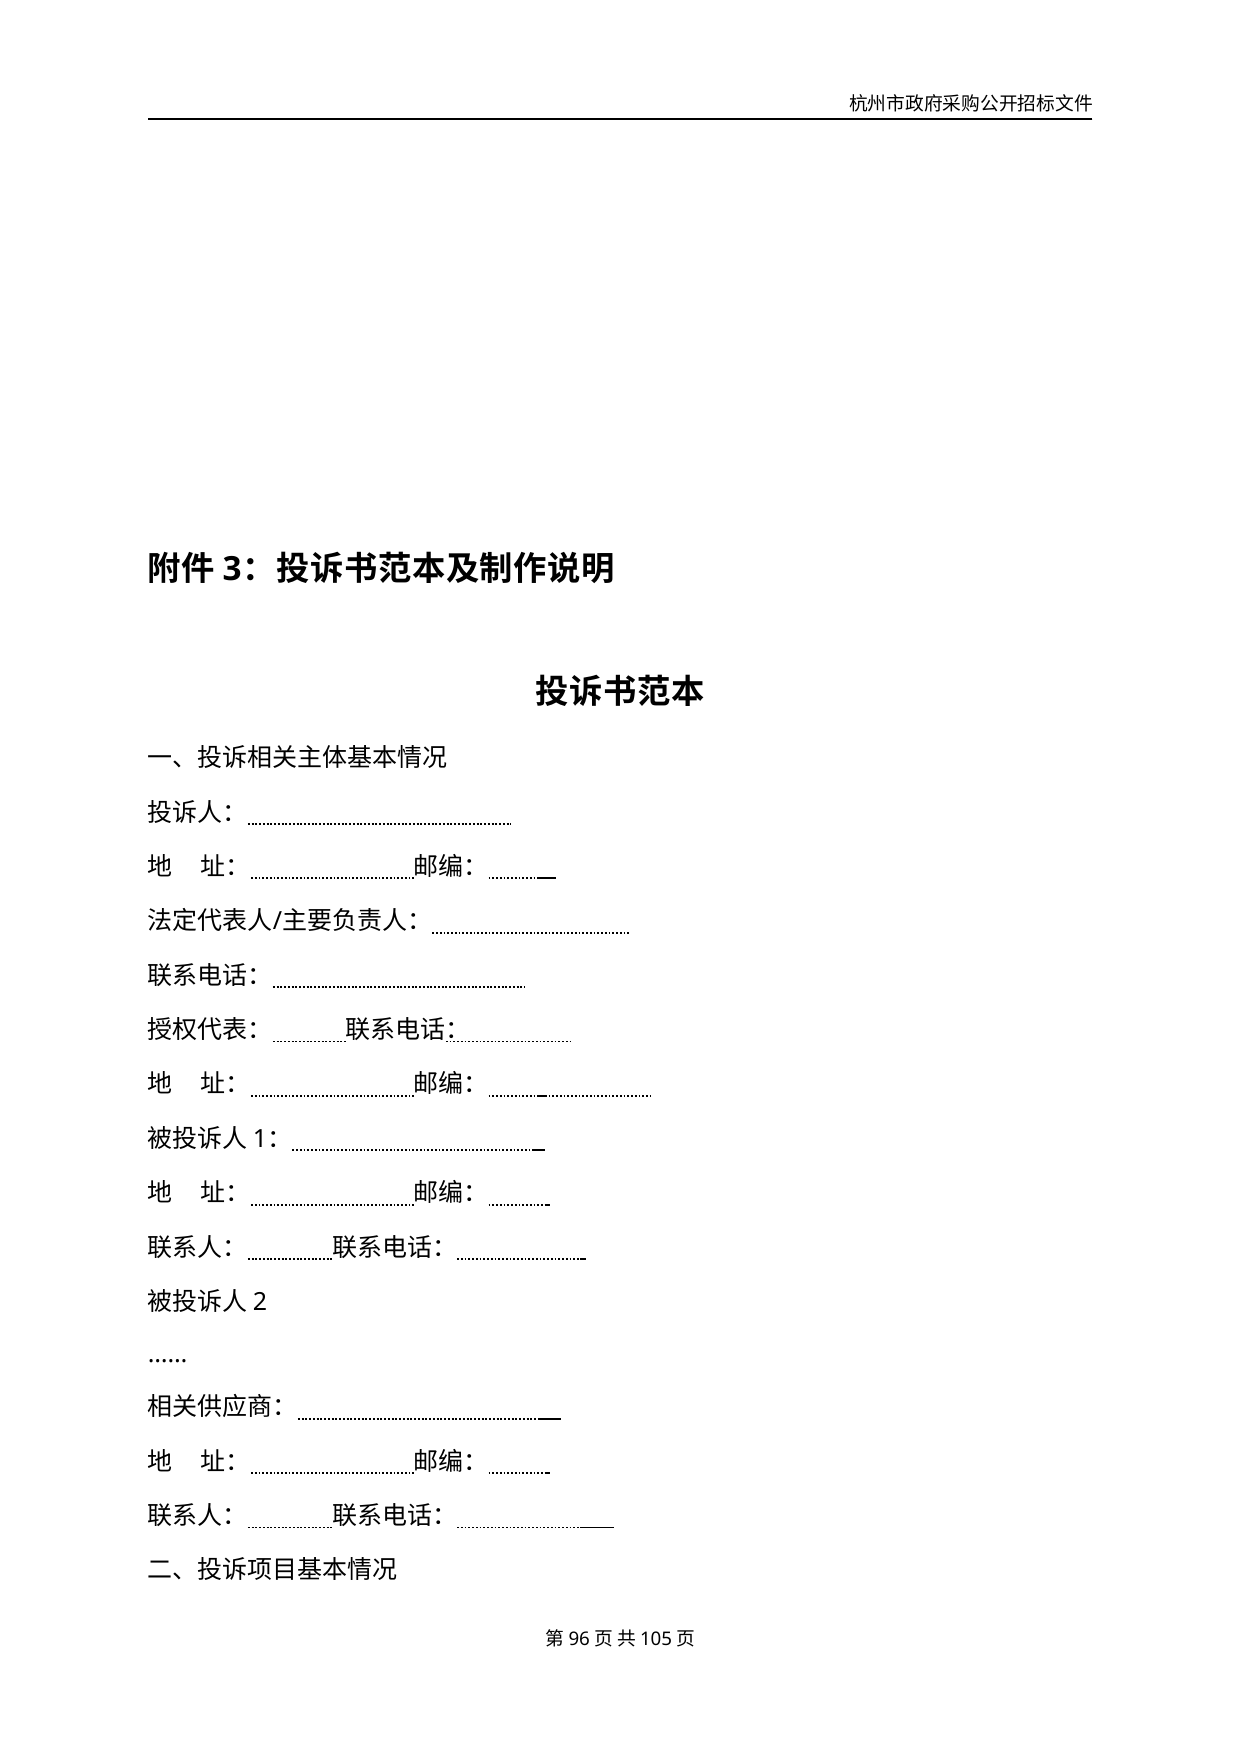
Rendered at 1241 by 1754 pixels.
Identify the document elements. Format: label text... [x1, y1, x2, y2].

text 地 址： 邮编： [148, 1441, 1092, 1477]
text 地 址： 邮编： [148, 1064, 1092, 1100]
text 被投诉人2 [148, 1281, 1092, 1318]
text 地 址： 邮编： [148, 1173, 1092, 1209]
text 相关供应商： [148, 1387, 1092, 1423]
text 联系人： 联系电话： [148, 1496, 1092, 1532]
text 联系人： 联系电话： [148, 1227, 1092, 1263]
text 被投诉人1： [148, 1118, 1092, 1154]
text 授权代表： 联系电话： [148, 1009, 1092, 1046]
text 一、投诉相关主体基本情况 [148, 738, 1092, 774]
text 附件3：投诉书范本及制作说明 [148, 542, 1092, 590]
text 投诉书范本 [148, 665, 1092, 713]
text 投诉人： [148, 792, 1092, 828]
text 法定代表人/主要负责人： [148, 901, 1092, 937]
text …… [148, 1336, 1092, 1370]
text 联系电话： [148, 955, 1092, 991]
text 地 址： 邮编： [148, 846, 1092, 883]
text 二、投诉项目基本情况 [148, 1550, 1092, 1586]
